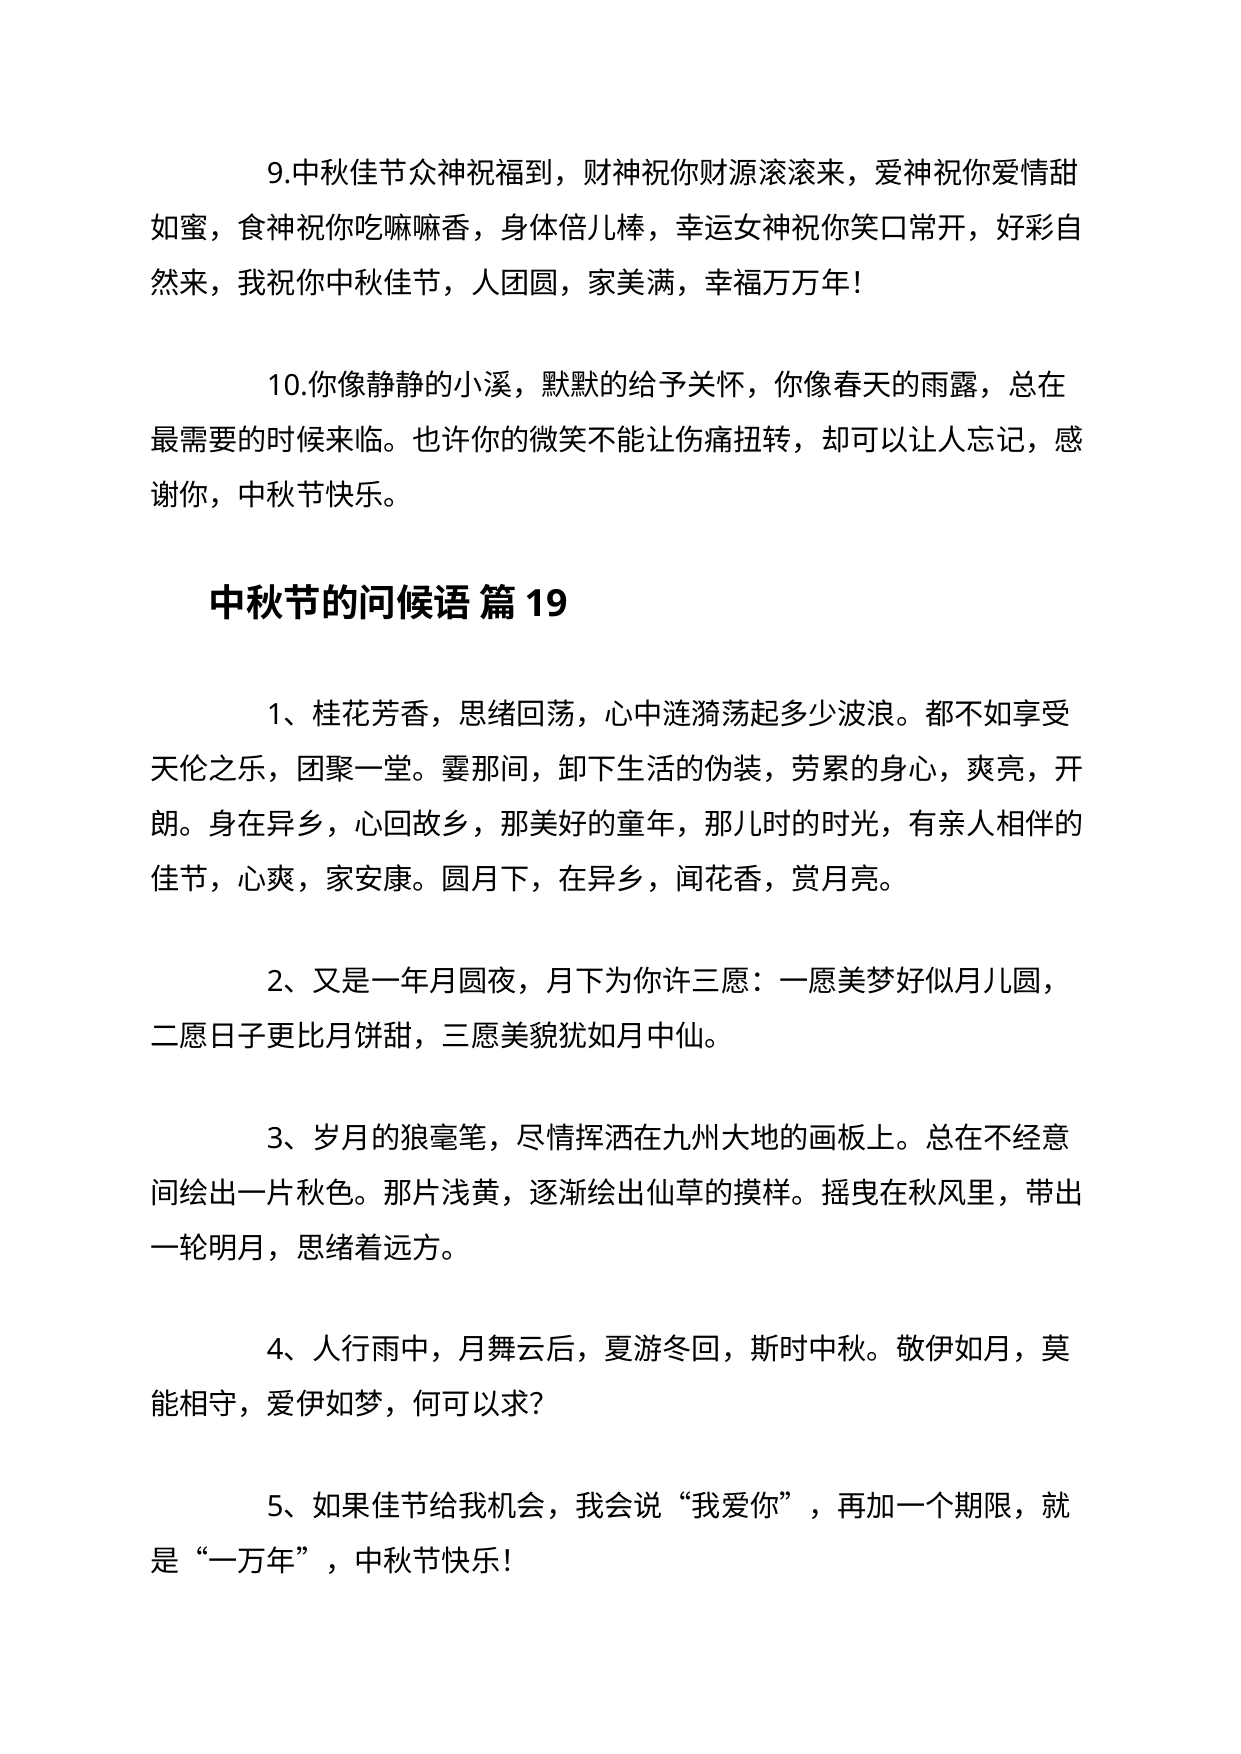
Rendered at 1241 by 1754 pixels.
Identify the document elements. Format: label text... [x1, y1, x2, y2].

text 1、桂花芳香，思绪回荡，心中涟漪荡起多少波浪。都不如享受天伦之乐，团聚一堂。霎那间，卸下生活的伪装，劳累的身心，爽亮，开朗。身在异乡，心回故乡，那美好的童年，那儿时的时光，有亲人相伴的佳节，心爽，家安康。圆月下，在异乡，闻花香，赏月亮。 [150, 691, 1090, 898]
text 9.中秋佳节众神祝福到，财神祝你财源滚滚来，爱神祝你爱情甜如蜜，食神祝你吃嘛嘛香，身体倍儿棒，幸运女神祝你笑口常开，好彩自然来，我祝你中秋佳节，人团圆，家美满，幸福万万年！ [150, 150, 1090, 302]
text 3、岁月的狼毫笔，尽情挥洒在九州大地的画板上。总在不经意间绘出一片秋色。那片浅黄，逐渐绘出仙草的摸样。摇曳在秋风里，带出一轮明月，思绪着远方。 [150, 1114, 1090, 1266]
text 10.你像静静的小溪，默默的给予关怀，你像春天的雨露，总在最需要的时候来临。也许你的微笑不能让伤痛扭转，却可以让人忘记，感谢你，中秋节快乐。 [150, 362, 1090, 514]
text 4、人行雨中，月舞云后，夏游冬回，斯时中秋。敬伊如月，莫能相守，爱伊如梦，何可以求？ [150, 1326, 1090, 1423]
text 5、如果佳节给我机会，我会说“我爱你”，再加一个期限，就是“一万年”，中秋节快乐！ [150, 1483, 1090, 1580]
text 中秋节的问候语 篇19 [150, 573, 1090, 628]
text 2、又是一年月圆夜，月下为你许三愿：一愿美梦好似月儿圆，二愿日子更比月饼甜，三愿美貌犹如月中仙。 [150, 957, 1090, 1055]
